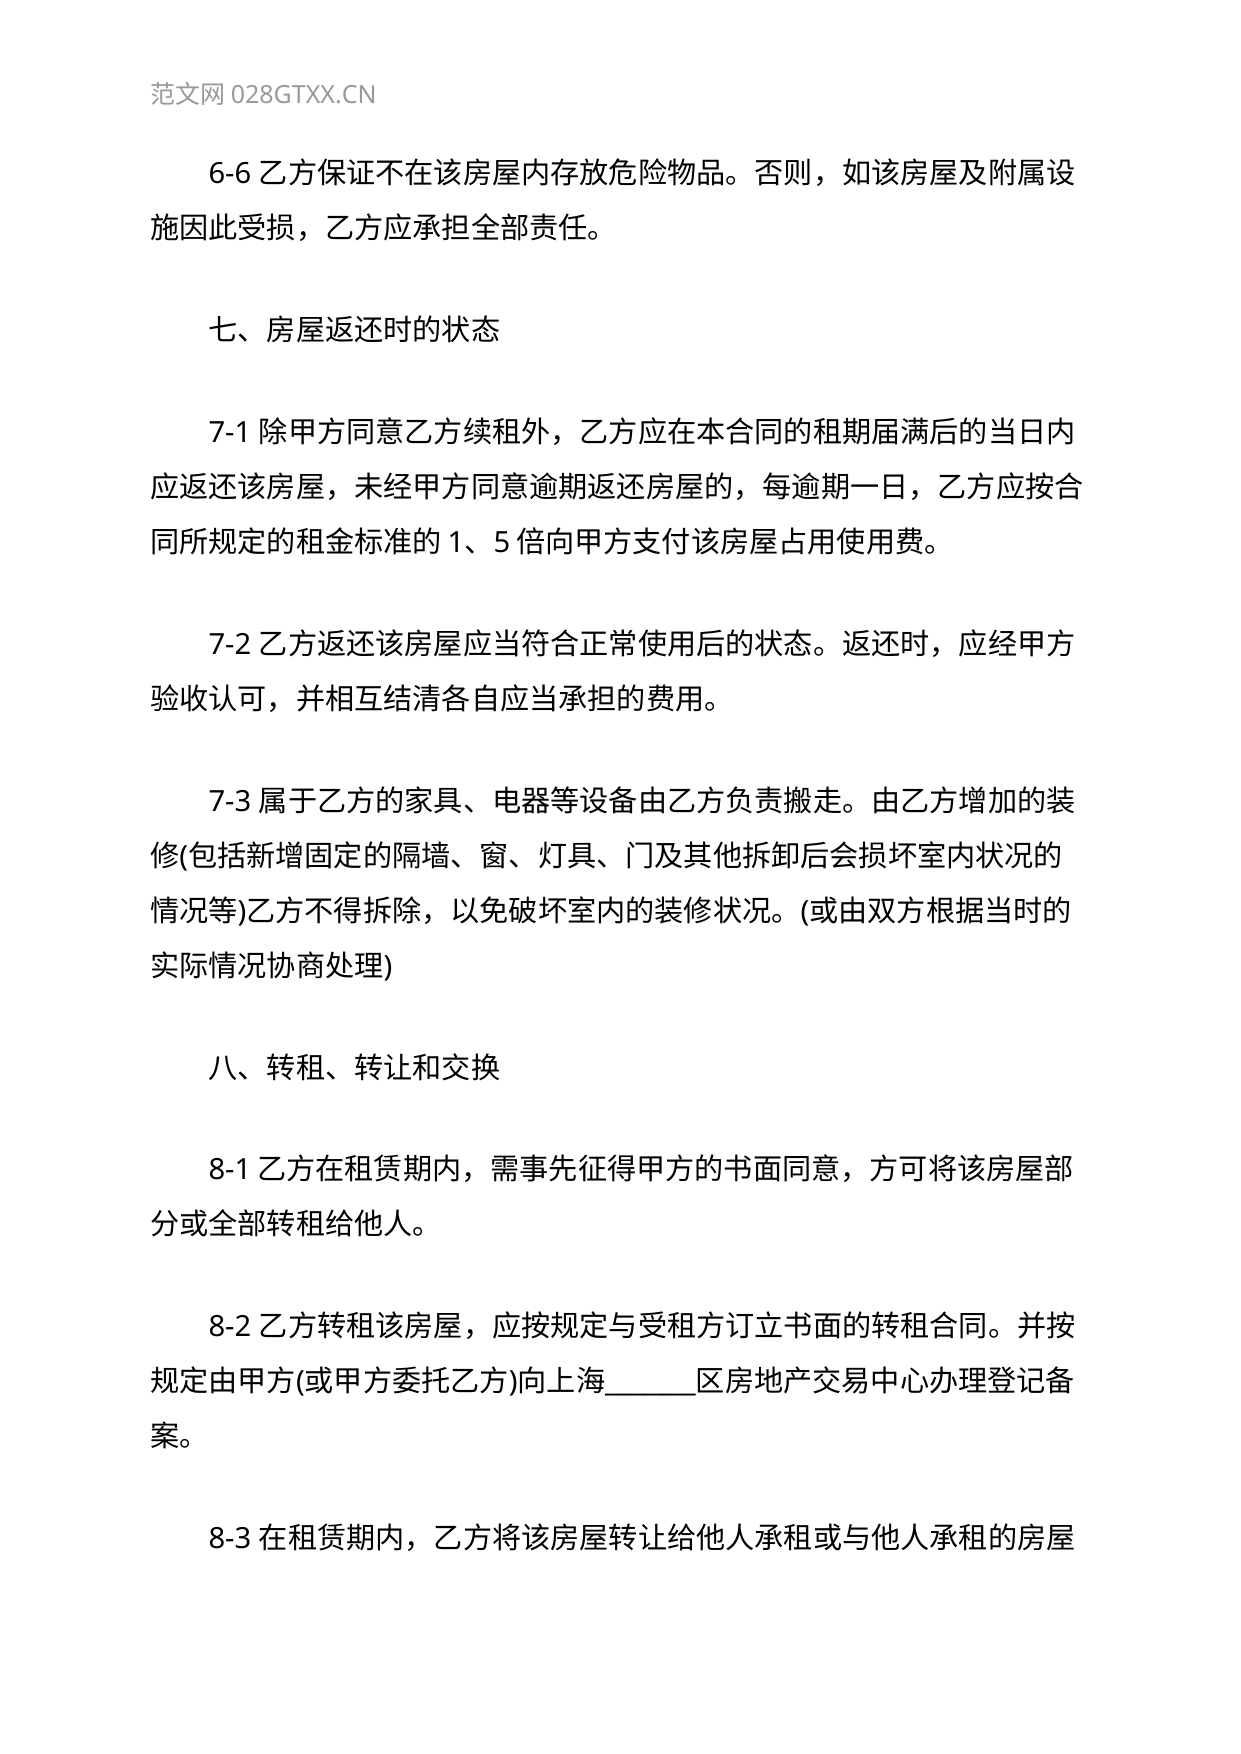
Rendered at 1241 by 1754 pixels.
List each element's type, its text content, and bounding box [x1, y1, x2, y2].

text 8-2 乙方转租该房屋，应按规定与受租方订立书面的转租合同。并按规定由甲方(或甲方委托乙方)向上海_______区房地产交易中心办理登记备案。 [150, 1303, 1090, 1455]
text 八、转租、转让和交换 [150, 1044, 1090, 1086]
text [150, 1514, 1090, 1557]
text 7-2 乙方返还该房屋应当符合正常使用后的状态。返还时，应经甲方验收认可，并相互结清各自应当承担的费用。 [150, 620, 1090, 718]
text 7-3 属于乙方的家具、电器等设备由乙方负责搬走。由乙方增加的装修(包括新增固定的隔墙、窗、灯具、门及其他拆卸后会损坏室内状况的情况等)乙方不得拆除，以免破坏室内的装修状况。(或由双方根据当时的实际情况协商处理) [150, 777, 1090, 984]
text 七、房屋返还时的状态 [150, 307, 1090, 349]
text 8-1乙方在租赁期内，需事先征得甲方的书面同意，方可将该房屋部分或全部转租给他人。 [150, 1146, 1090, 1243]
text 7-1 除甲方同意乙方续租外，乙方应在本合同的租期届满后的当日内应返还该房屋，未经甲方同意逾期返还房屋的，每逾期一日，乙方应按合同所规定的租金标准的1、5倍向甲方支付该房屋占用使用费。 [150, 408, 1090, 561]
text 6-6 乙方保证不在该房屋内存放危险物品。否则，如该房屋及附属设施因此受损，乙方应承担全部责任。 [150, 150, 1090, 247]
